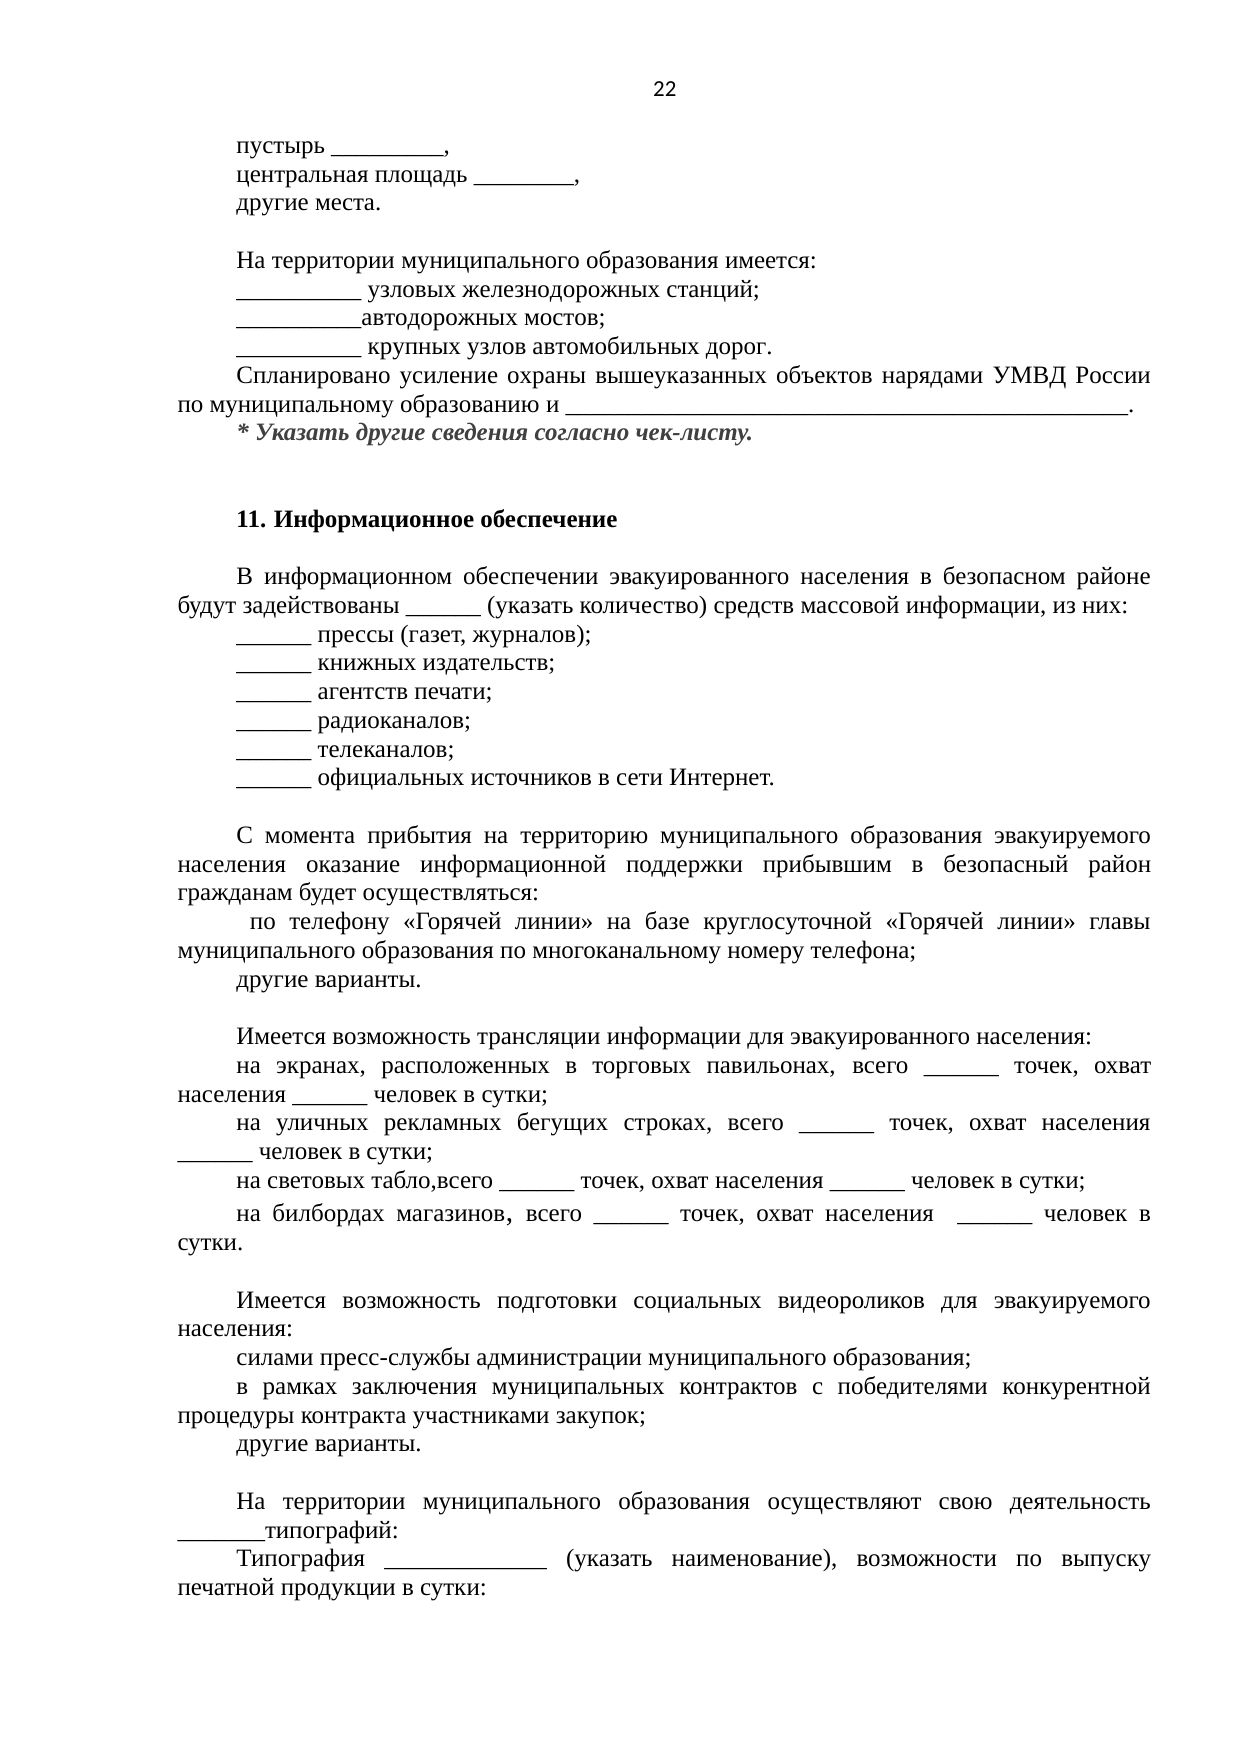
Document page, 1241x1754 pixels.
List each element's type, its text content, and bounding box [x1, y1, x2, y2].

list __________ крупных узлов автомобильных дорог. [177, 331, 1152, 360]
text Типография _____________ (указать наименование), возможности по выпуску печатной продукции в сутки: [177, 1543, 1152, 1601]
list Спланировано усиление охраны вышеуказанных объектов нарядами УМВД России по муниципальному образованию и _____________________________________________. [177, 360, 1152, 417]
text силами пресс-службы администрации муниципального образования; [177, 1342, 1152, 1371]
list пустырь _________, [177, 130, 1152, 159]
text ______ прессы (газет, журналов); [177, 619, 1152, 647]
list На территории муниципального образования имеется: [177, 245, 1152, 274]
text по телефону «Горячей линии» на базе круглосуточной «Горячей линии» главы муниципального образования по многоканальному номеру телефона; [177, 906, 1152, 964]
text Имеется возможность подготовки социальных видеороликов для эвакуируемого населения: [177, 1285, 1152, 1342]
text С момента прибытия на территорию муниципального образования эвакуируемого населения оказание информационной поддержки прибывшим в безопасный район гражданам будет осуществляться: [177, 820, 1152, 906]
text другие варианты. [177, 1428, 1152, 1457]
text в рамках заключения муниципальных контрактов с победителями конкурентной процедуры контракта участниками закупок; [177, 1371, 1152, 1428]
text на экранах, расположенных в торговых павильонах, всего ______ точек, охват населения ______ человек в сутки; [177, 1050, 1152, 1107]
list __________автодорожных мостов; [177, 302, 1152, 331]
text на световых табло,всего ______ точек, охват населения ______ человек в сутки; [177, 1165, 1152, 1194]
list центральная площадь ________, [177, 159, 1152, 187]
text ______ официальных источников в сети Интернет. [177, 762, 1152, 791]
text Имеется возможность трансляции информации для эвакуированного населения: [177, 1021, 1152, 1050]
text ______ агентств печати; [177, 676, 1152, 705]
text * Указать другие сведения согласно чек-листу. [177, 417, 1152, 446]
text ______ телеканалов; [177, 734, 1152, 762]
text другие варианты. [177, 964, 1152, 992]
text В информационном обеспечении эвакуированного населения в безопасном районе будут задействованы ______ (указать количество) средств массовой информации, из них: [177, 561, 1152, 619]
text ______ книжных издательств; [177, 647, 1152, 676]
list Информационное обеспечение [236, 504, 1152, 532]
text на билбордах магазинов, всего ______ точек, охват населения ______ человек в сутки. [177, 1194, 1152, 1256]
text ______ радиоканалов; [177, 705, 1152, 734]
list __________ узловых железнодорожных станций; [177, 274, 1152, 302]
text на уличных рекламных бегущих строках, всего ______ точек, охват населения ______ человек в сутки; [177, 1107, 1152, 1165]
list другие места. [177, 187, 1152, 216]
text На территории муниципального образования осуществляют свою деятельность _______типографий: [177, 1486, 1152, 1543]
